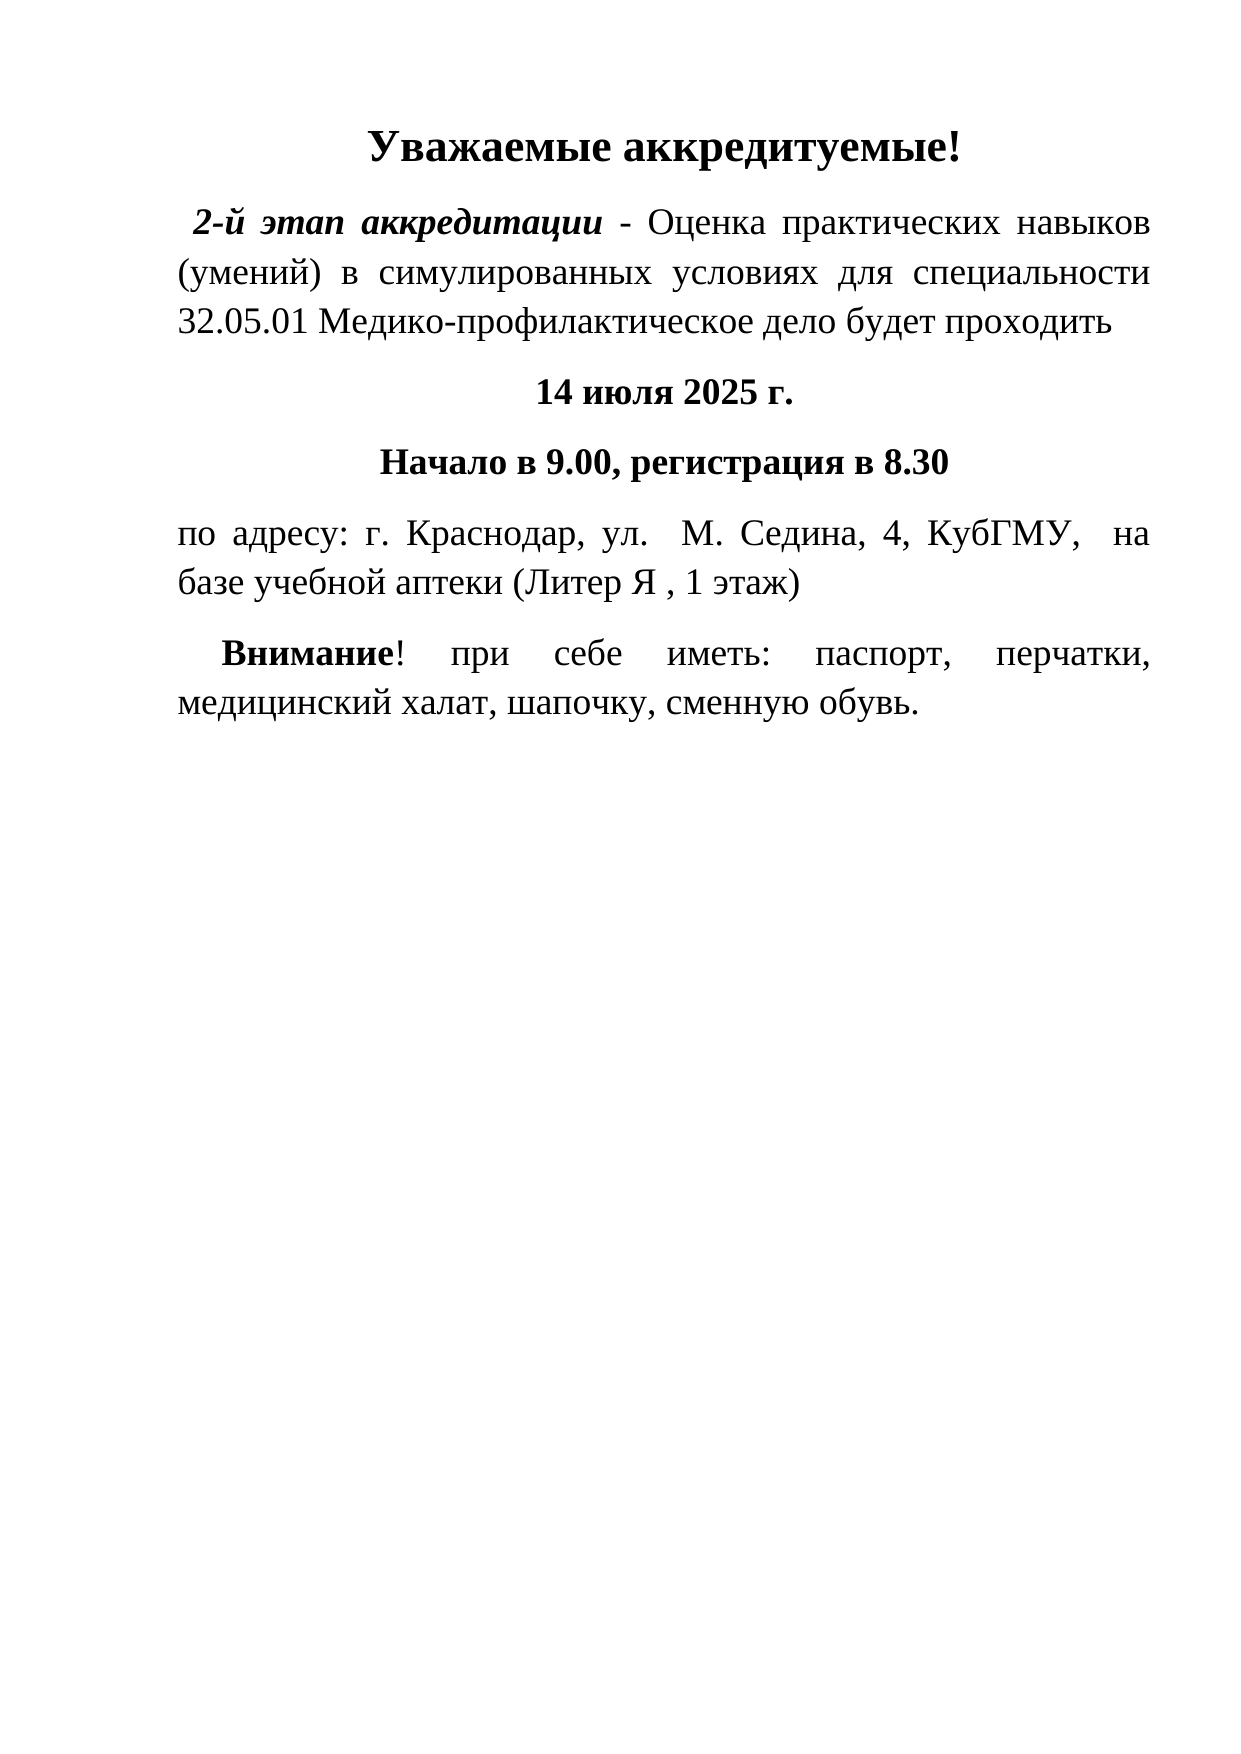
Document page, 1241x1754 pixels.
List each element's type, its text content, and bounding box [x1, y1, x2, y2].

text по адресу: г. Краснодар, ул. М. Седина, 4, КубГМУ, на базе учебной аптеки (Литер Я , 1 этаж) [177, 510, 1152, 603]
text Внимание! при себе иметь: паспорт, перчатки, медицинский халат, шапочку, сменную обувь. [177, 630, 1152, 723]
text Начало в 9.00, регистрация в 8.30 [177, 439, 1152, 483]
text Уважаемые аккредитуемые! [177, 118, 1152, 171]
text 2-й этап аккредитации - Оценка практических навыков (умений) в симулированных условиях для специальности 32.05.01 Медико-профилактическое дело будет проходить [177, 199, 1152, 342]
text 14 июля 2025 г. [177, 369, 1152, 412]
